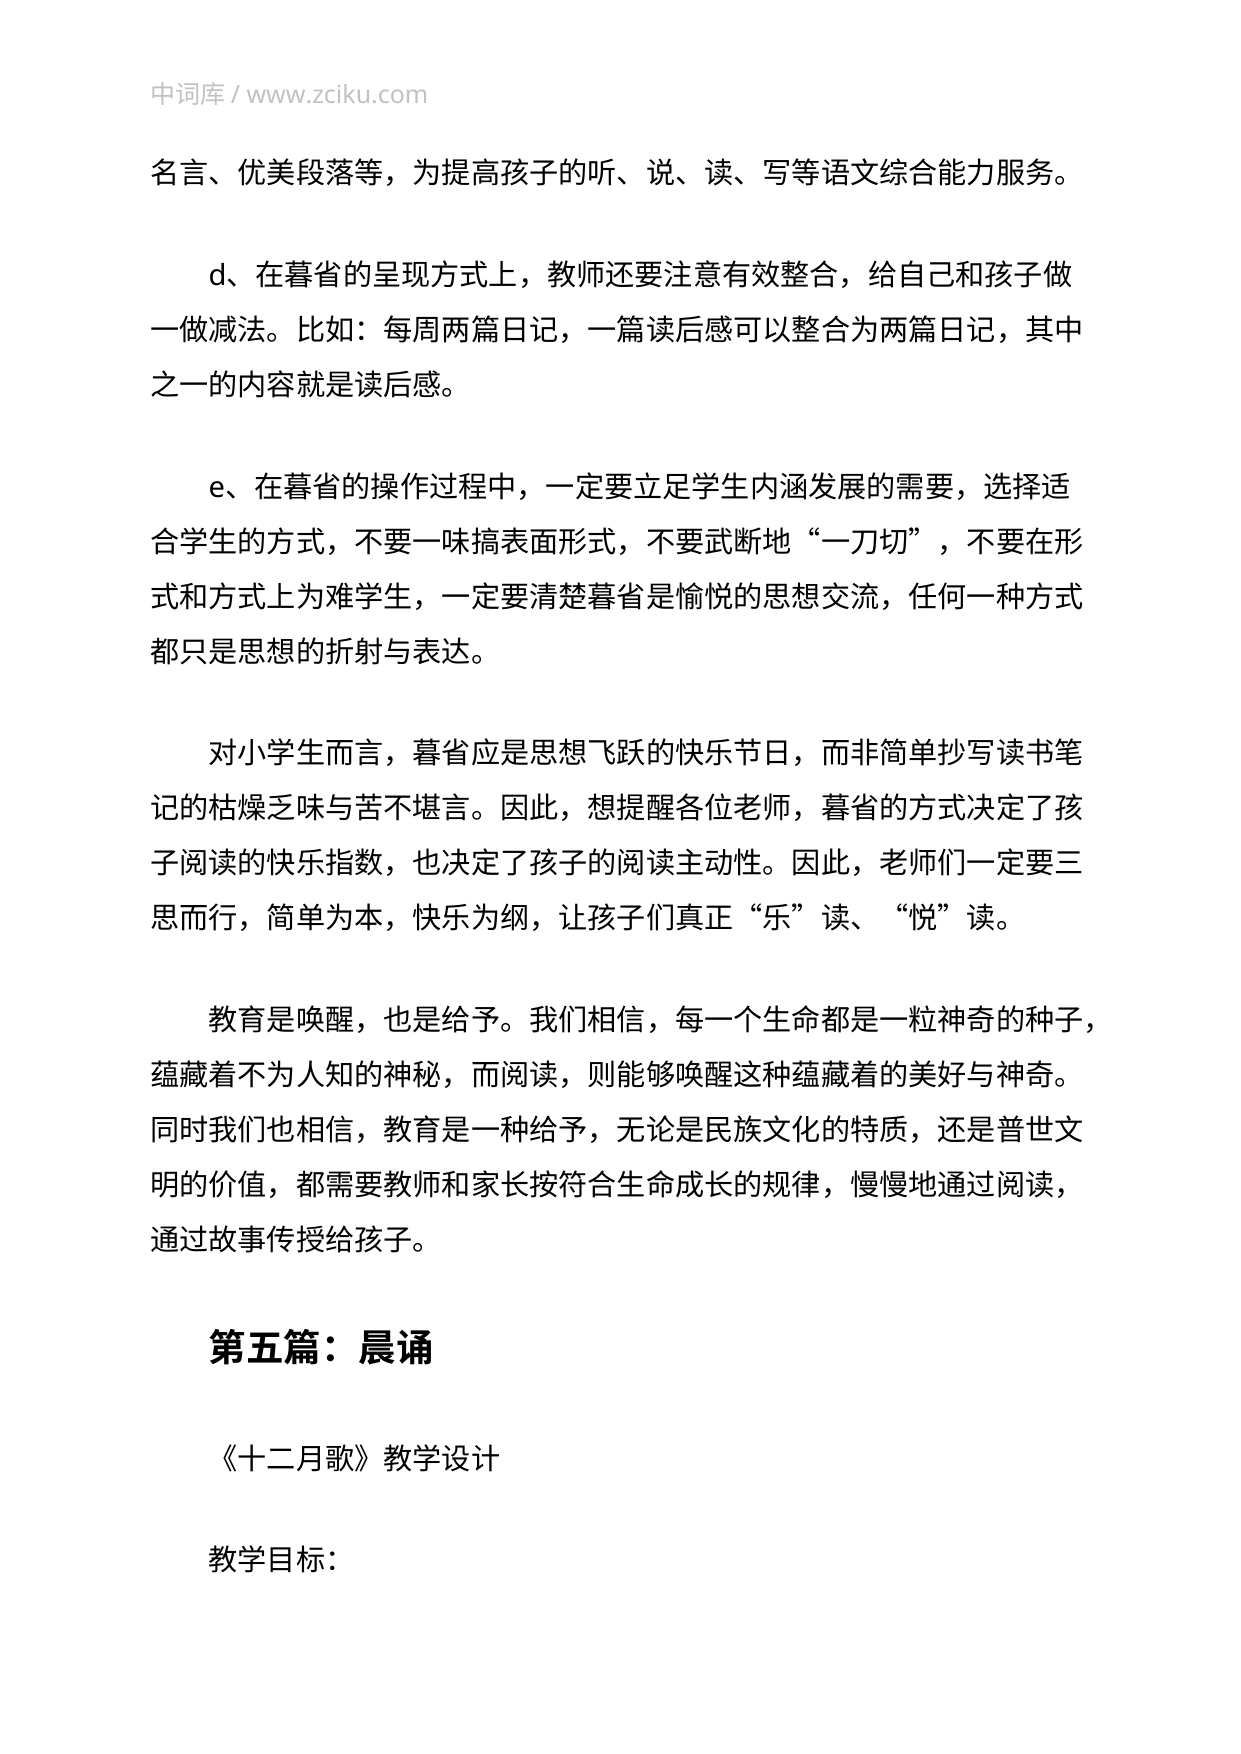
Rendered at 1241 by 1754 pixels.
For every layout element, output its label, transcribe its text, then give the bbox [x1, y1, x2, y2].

text 《十二月歌》教学设计 [150, 1435, 1090, 1477]
text 对小学生而言，暮省应是思想飞跃的快乐节日，而非简单抄写读书笔记的枯燥乏味与苦不堪言。因此，想提醒各位老师，暮省的方式决定了孩子阅读的快乐指数，也决定了孩子的阅读主动性。因此，老师们一定要三思而行，简单为本，快乐为纲，让孩子们真正“乐”读、“悦”读。 [150, 730, 1090, 937]
text d、在暮省的呈现方式上，教师还要注意有效整合，给自己和孩子做一做减法。比如：每周两篇日记，一篇读后感可以整合为两篇日记，其中之一的内容就是读后感。 [150, 252, 1090, 404]
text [150, 150, 1090, 192]
text 教育是唤醒，也是给予。我们相信，每一个生命都是一粒神奇的种子，蕴藏着不为人知的神秘，而阅读，则能够唤醒这种蕴藏着的美好与神奇。同时我们也相信，教育是一种给予，无论是民族文化的特质，还是普世文明的价值，都需要教师和家长按符合生命成长的规律，慢慢地通过阅读，通过故事传授给孩子。 [150, 996, 1090, 1258]
text e、在暮省的操作过程中，一定要立足学生内涵发展的需要，选择适合学生的方式，不要一味搞表面形式，不要武断地“一刀切”，不要在形式和方式上为难学生，一定要清楚暮省是愉悦的思想交流，任何一种方式都只是思想的折射与表达。 [150, 463, 1090, 671]
text 第五篇：晨诵 [150, 1318, 1090, 1372]
text 教学目标： [150, 1537, 1090, 1579]
